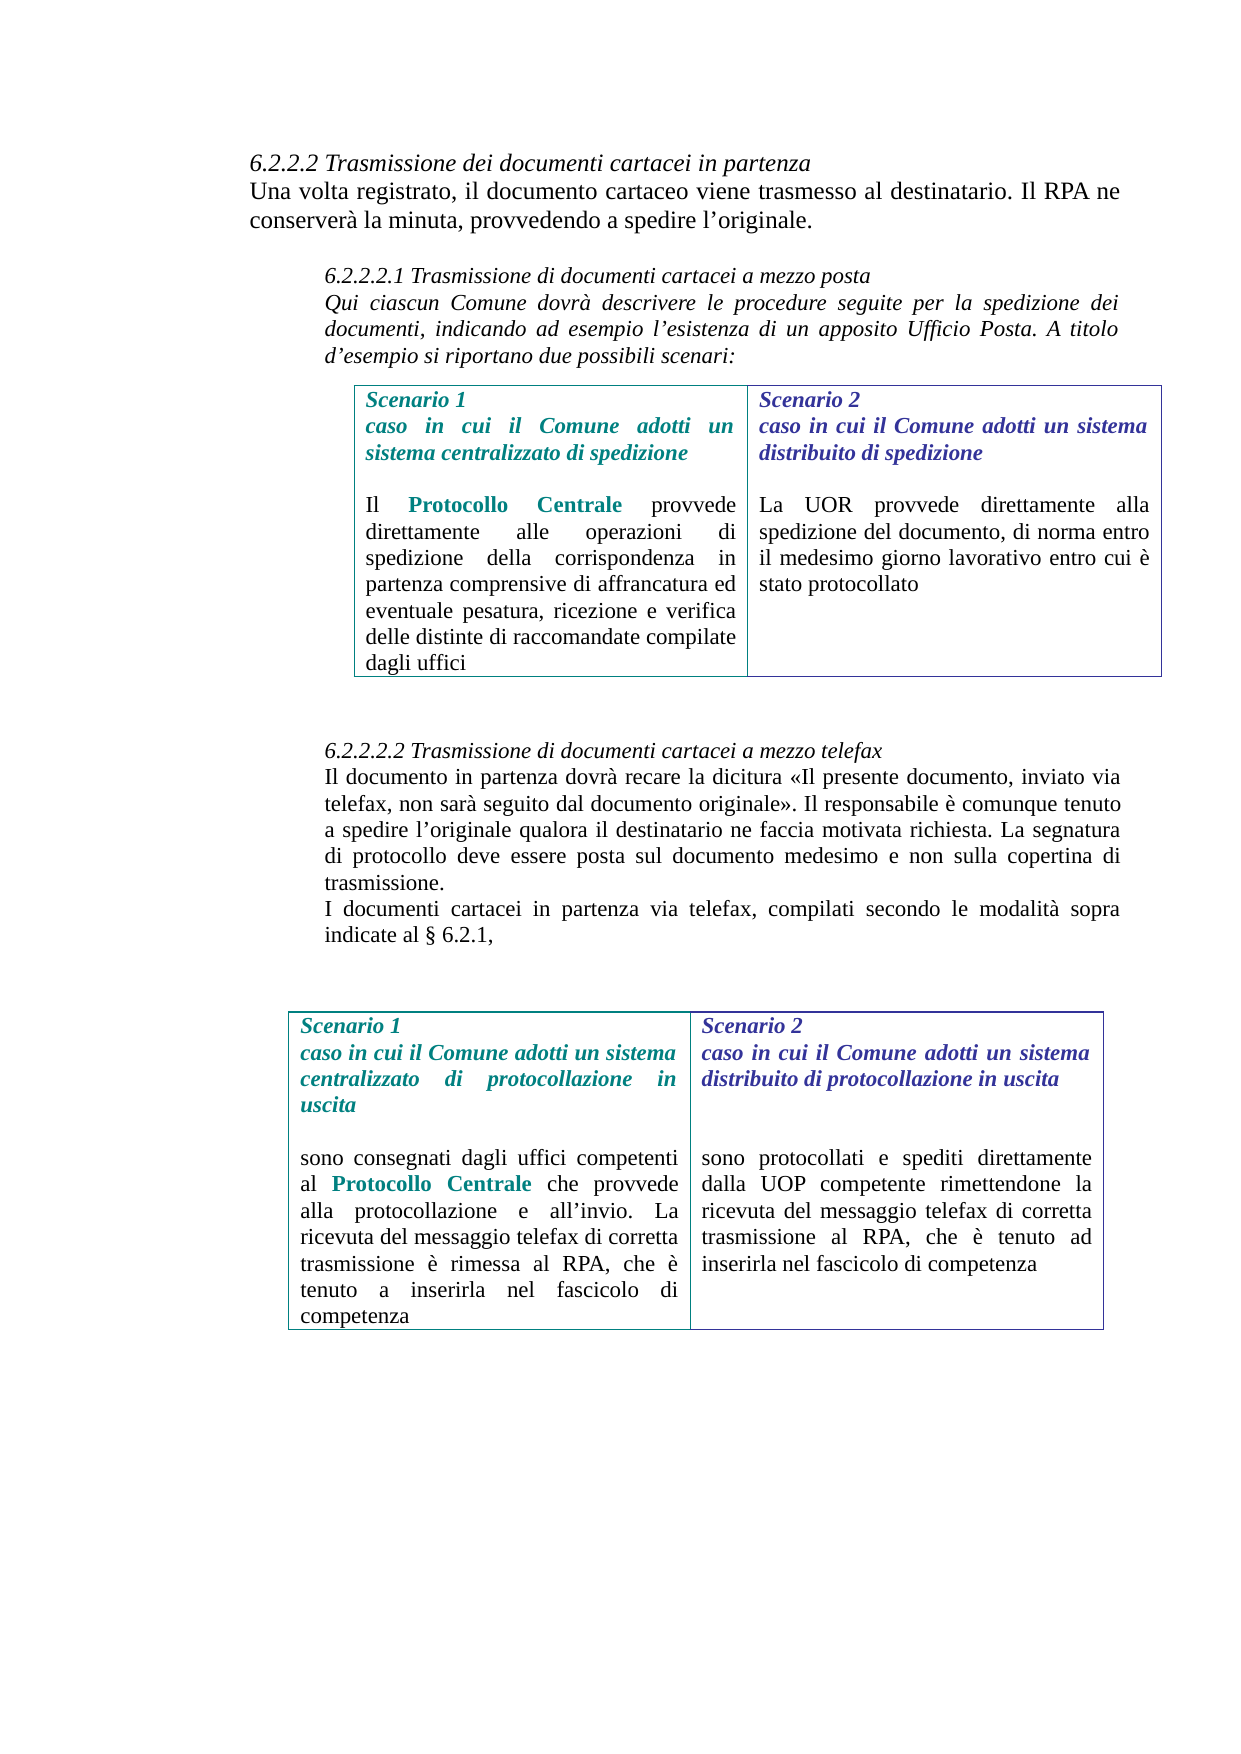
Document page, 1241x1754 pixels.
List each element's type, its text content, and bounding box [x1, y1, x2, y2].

text 6.2.2.2.2 Trasmissione di documenti cartacei a mezzo telefax [324, 737, 1122, 763]
text 6.2.2.2 Trasmissione dei documenti cartacei in partenza [249, 148, 1122, 176]
text Il documento in partenza dovrà recare la dicitura «Il presente documento, inviato via telefax, non sarà seguito dal documento originale». Il responsabile è comunque tenuto a spedire l’originale qualora il destinatario ne faccia motivata richiesta. La segnatura di protocollo deve essere posta sul documento medesimo e non sulla copertina di trasmissione. [324, 763, 1122, 895]
text Qui ciascun Comune dovrà descrivere le procedure seguite per la spedizione dei documenti, indicando ad esempio l’esistenza di un apposito Ufficio Posta. A titolo d’esempio si riportano due possibili scenari: [324, 289, 1122, 368]
text I documenti cartacei in partenza via telefax, compilati secondo le modalità sopra indicate al § 6.2.1, [324, 895, 1122, 948]
text Una volta registrato, il documento cartaceo viene trasmesso al destinatario. Il RPA ne conserverà la minuta, provvedendo a spedire l’originale. [249, 176, 1122, 234]
text 6.2.2.2.1 Trasmissione di documenti cartacei a mezzo posta [324, 263, 1122, 289]
